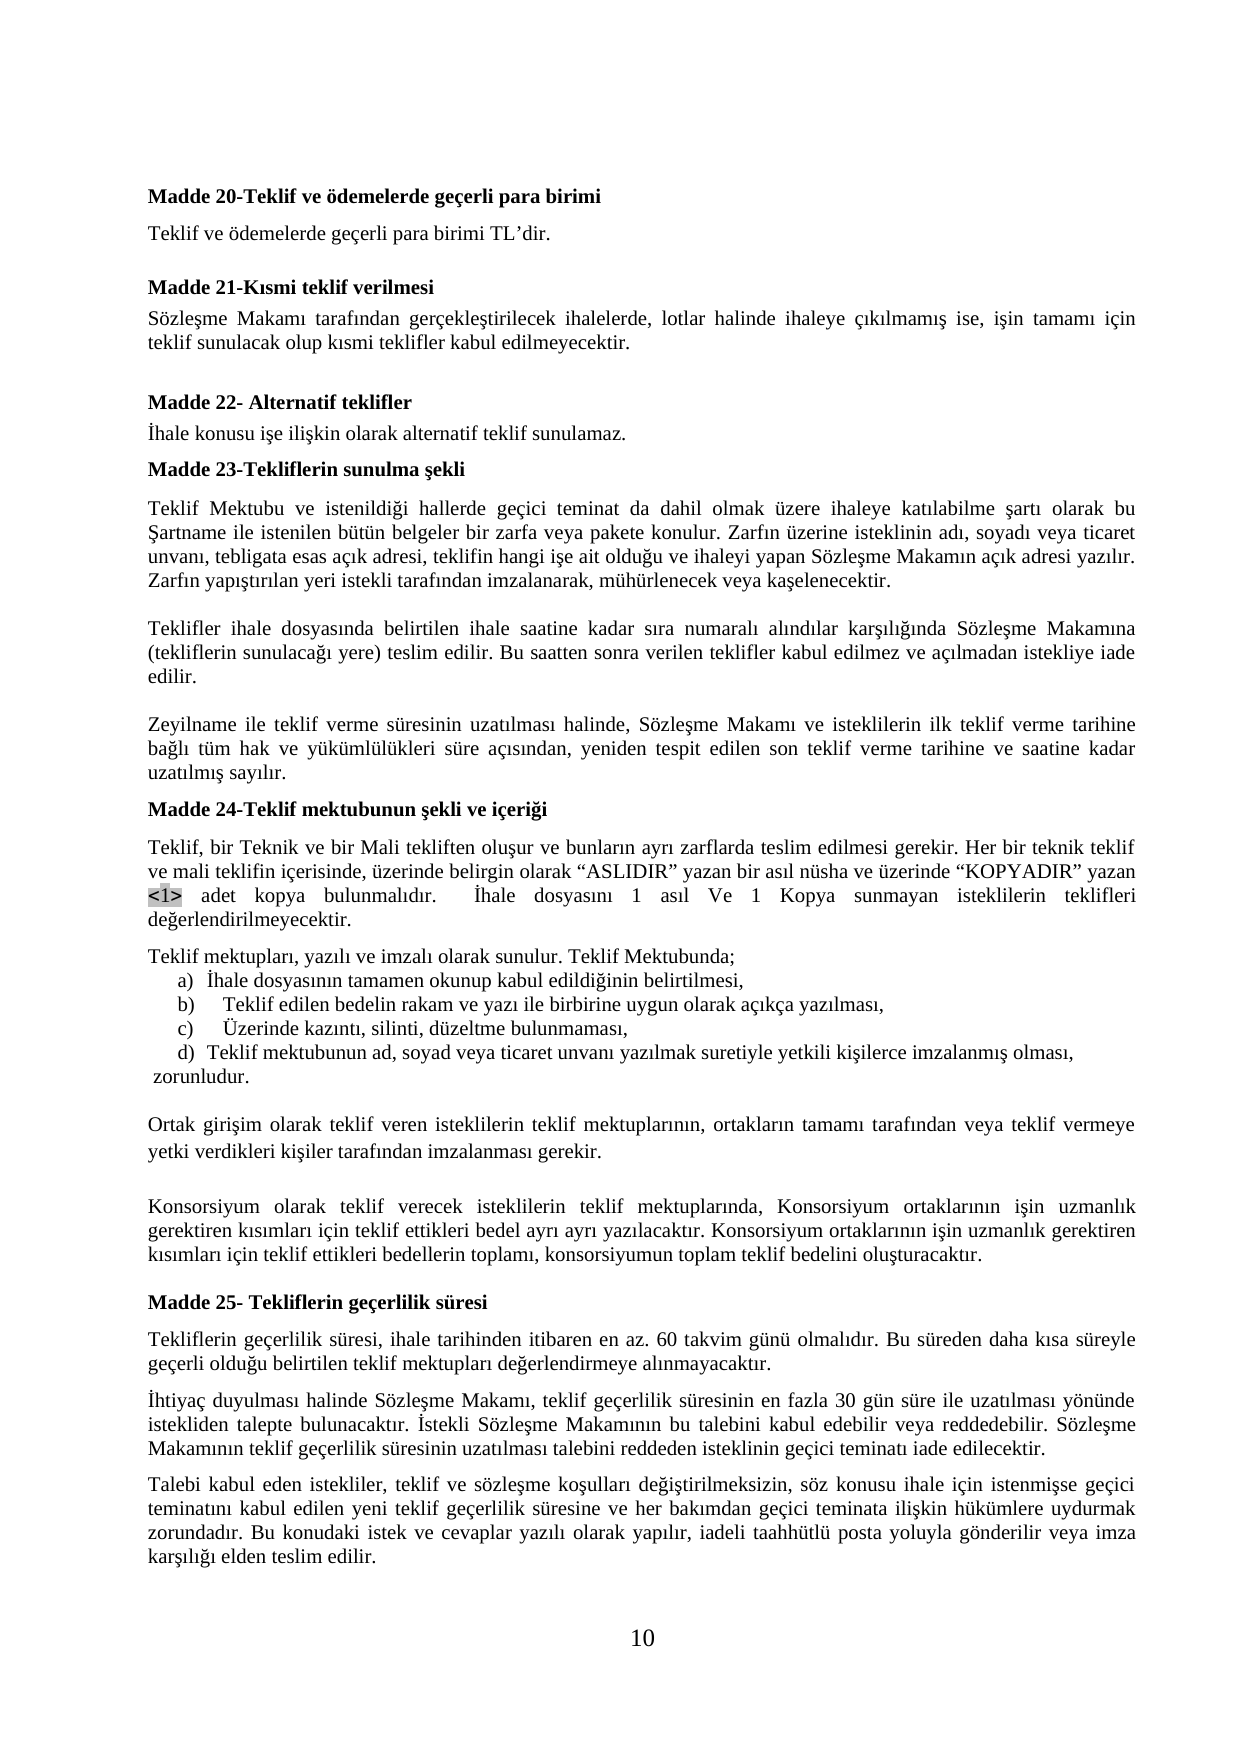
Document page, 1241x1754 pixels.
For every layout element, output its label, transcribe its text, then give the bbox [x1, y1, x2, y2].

text Madde 22- Alternatif teklifler [148, 390, 1137, 414]
list Üzerinde kazıntı, silinti, düzeltme bulunmaması, [177, 1016, 1137, 1040]
text Zeyilname ile teklif verme süresinin uzatılması halinde, Sözleşme Makamı ve isteklilerin ilk teklif verme tarihine bağlı tüm hak ve yükümlülükleri süre açısından, yeniden tespit edilen son teklif verme tarihine ve saatine kadar uzatılmış sayılır. [148, 712, 1137, 784]
text İhale konusu işe ilişkin olarak alternatif teklif sunulamaz. [148, 421, 1137, 444]
list Teklif mektubunun ad, soyad veya ticaret unvanı yazılmak suretiyle yetkili kişilerce imzalanmış olması, [177, 1040, 1137, 1064]
text Madde 24-Teklif mektubunun şekli ve içeriği [148, 797, 1137, 821]
text Sözleşme Makamı tarafından gerçekleştirilecek ihalelerde, lotlar halinde ihaleye çıkılmamış ise, işin tamamı için teklif sunulacak olup kısmi teklifler kabul edilmeyecektir. [148, 306, 1137, 354]
text Madde 21-Kısmi teklif verilmesi [148, 275, 1137, 299]
text Talebi kabul eden istekliler, teklif ve sözleşme koşulları değiştirilmeksizin, söz konusu ihale için istenmişse geçici teminatını kabul edilen yeni teklif geçerlilik süresine ve her bakımdan geçici teminata ilişkin hükümlere uydurmak zorundadır. Bu konudaki istek ve cevaplar yazılı olarak yapılır, iadeli taahhütlü posta yoluyla gönderilir veya imza karşılığı elden teslim edilir. [148, 1472, 1137, 1568]
text Teklif ve ödemelerde geçerli para birimi TL’dir. [148, 221, 1137, 245]
list Teklif edilen bedelin rakam ve yazı ile birbirine uygun olarak açıkça yazılması, [177, 992, 1137, 1016]
text Madde 20-Teklif ve ödemelerde geçerli para birimi [148, 184, 1137, 208]
text Madde 23-Tekliflerin sunulma şekli [148, 457, 1137, 481]
text Konsorsiyum olarak teklif verecek isteklilerin teklif mektuplarında, Konsorsiyum ortaklarının işin uzmanlık gerektiren kısımları için teklif ettikleri bedel ayrı ayrı yazılacaktır. Konsorsiyum ortaklarının işin uzmanlık gerektiren kısımları için teklif ettikleri bedellerin toplamı, konsorsiyumun toplam teklif bedelini oluşturacaktır. [148, 1194, 1137, 1266]
text Ortak girişim olarak teklif veren isteklilerin teklif mektuplarının, ortakların tamamı tarafından veya teklif vermeye yetki verdikleri kişiler tarafından imzalanması gerekir. [148, 1112, 1137, 1163]
text zorunludur. [148, 1064, 1137, 1088]
text Teklif mektupları, yazılı ve imzalı olarak sunulur. Teklif Mektubunda; [148, 944, 1137, 968]
text İhtiyaç duyulması halinde Sözleşme Makamı, teklif geçerlilik süresinin en fazla 30 gün süre ile uzatılması yönünde istekliden talepte bulunacaktır. İstekli Sözleşme Makamının bu talebini kabul edebilir veya reddedebilir. Sözleşme Makamının teklif geçerlilik süresinin uzatılması talebini reddeden isteklinin geçici teminatı iade edilecektir. [148, 1387, 1137, 1460]
list İhale dosyasının tamamen okunup kabul edildiğinin belirtilmesi, [177, 968, 1137, 992]
text Teklif Mektubu ve istenildiği hallerde geçici teminat da dahil olmak üzere ihaleye katılabilme şartı olarak bu Şartname ile istenilen bütün belgeler bir zarfa veya pakete konulur. Zarfın üzerine isteklinin adı, soyadı veya ticaret unvanı, tebligata esas açık adresi, teklifin hangi işe ait olduğu ve ihaleyi yapan Sözleşme Makamın açık adresi yazılır. Zarfın yapıştırılan yeri istekli tarafından imzalanarak, mühürlenecek veya kaşelenecektir. [148, 496, 1137, 592]
text Tekliflerin geçerlilik süresi, ihale tarihinden itibaren en az. 60 takvim günü olmalıdır. Bu süreden daha kısa süreyle geçerli olduğu belirtilen teklif mektupları değerlendirmeye alınmayacaktır. [148, 1327, 1137, 1375]
text Madde 25- Tekliflerin geçerlilik süresi [148, 1290, 1137, 1314]
text Teklifler ihale dosyasında belirtilen ihale saatine kadar sıra numaralı alındılar karşılığında Sözleşme Makamına (tekliflerin sunulacağı yere) teslim edilir. Bu saatten sonra verilen teklifler kabul edilmez ve açılmadan istekliye iade edilir. [148, 616, 1137, 688]
text Teklif, bir Teknik ve bir Mali tekliften oluşur ve bunların ayrı zarflarda teslim edilmesi gerekir. Her bir teknik teklif ve mali teklifin içerisinde, üzerinde belirgin olarak “ASLIDIR” yazan bir asıl nüsha ve üzerinde “KOPYADIR” yazan 1 adet kopya bulunmalıdır. İhale dosyasını 1 asıl Ve 1 Kopya sunmayan isteklilerin teklifleri değerlendirilmeyecektir. [148, 835, 1137, 931]
